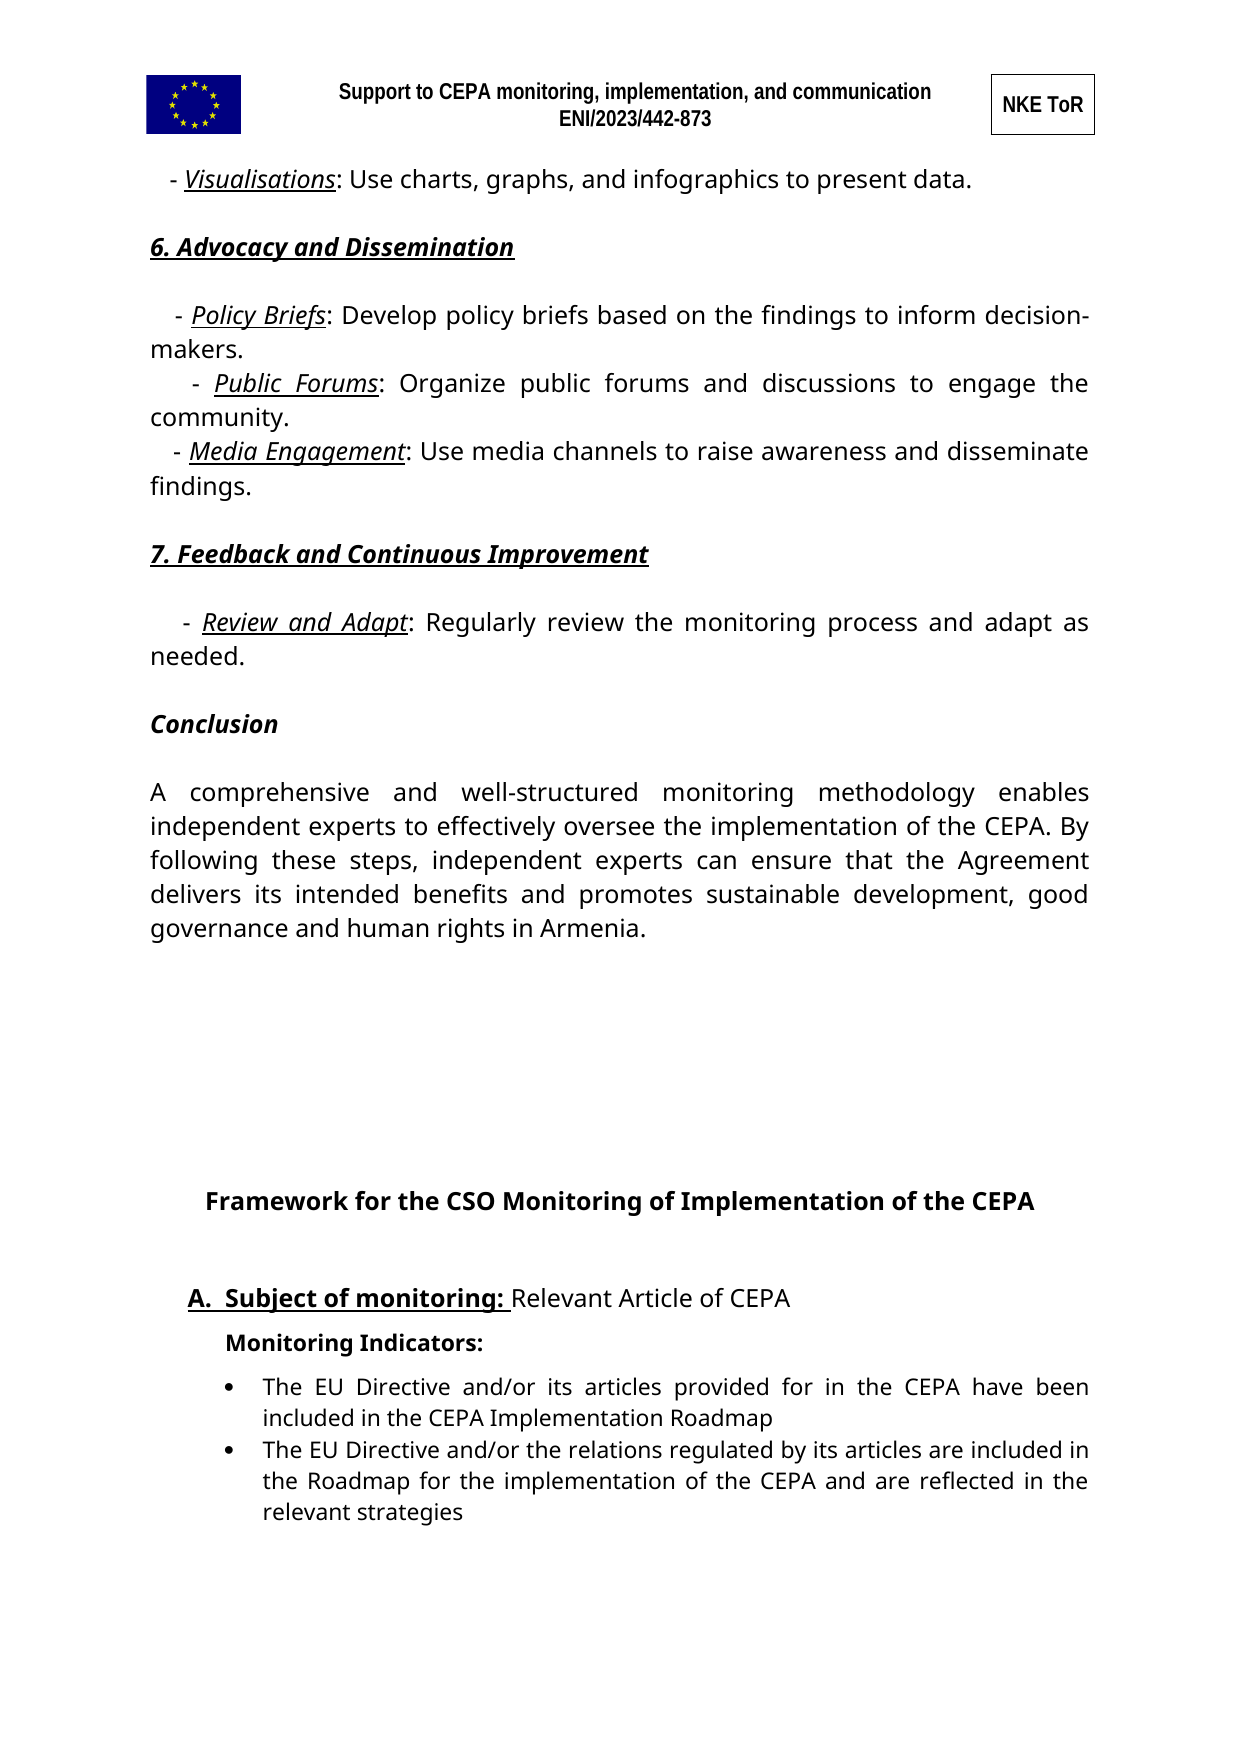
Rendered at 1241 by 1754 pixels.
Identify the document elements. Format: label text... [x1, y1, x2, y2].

text Conclusion [150, 707, 1090, 741]
text Monitoring Indicators: [187, 1327, 1090, 1359]
list The EU Directive and/or its articles provided for in the CEPA have been included in the CEPA Implementation Roadmap [225, 1371, 1090, 1434]
list Subject of monitoring: Relevant Article of CEPA [187, 1281, 1067, 1315]
text A comprehensive and well-structured monitoring methodology enables independent experts to effectively oversee the implementation of the CEPA. By following these steps, independent experts can ensure that the Agreement delivers its intended benefits and promotes sustainable development, good governance and human rights in Armenia. [150, 775, 1090, 945]
list The EU Directive and/or the relations regulated by its articles are included in the Roadmap for the implementation of the CEPA and are reflected in the relevant strategies [225, 1434, 1090, 1527]
text - Review and Adapt: Regularly review the monitoring process and adapt as needed. [150, 604, 1090, 672]
text - Policy Briefs: Develop policy briefs based on the findings to inform decision-makers. [150, 298, 1090, 366]
text 7. Feedback and Continuous Improvement [150, 536, 1090, 570]
text - Public Forums: Organize public forums and discussions to engage the community. [150, 366, 1090, 434]
text 6. Advocacy and Dissemination [150, 230, 1090, 264]
text Framework for the CSO Monitoring of Implementation of the CEPA [150, 1183, 1090, 1217]
text - Media Engagement: Use media channels to raise awareness and disseminate findings. [150, 434, 1090, 502]
text - Visualisations: Use charts, graphs, and infographics to present data. [150, 162, 1090, 196]
